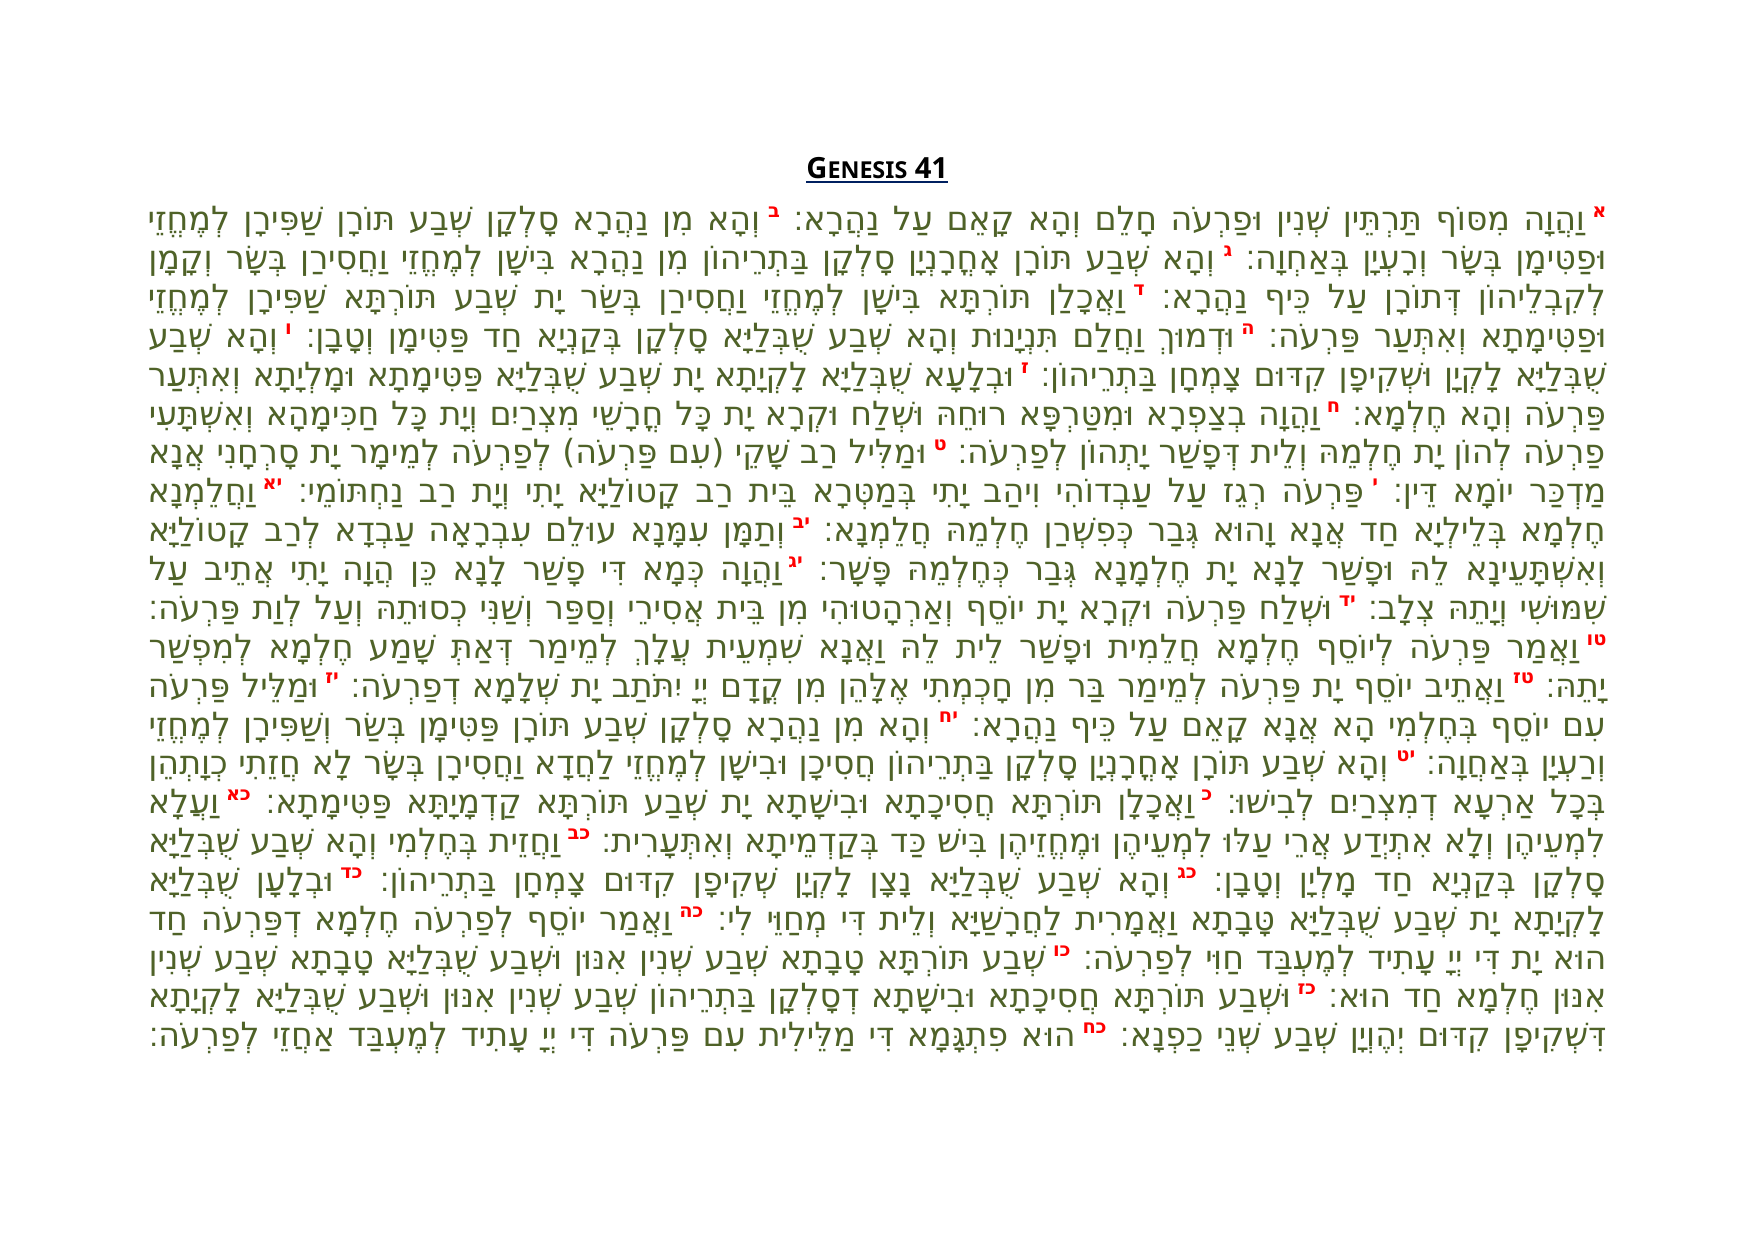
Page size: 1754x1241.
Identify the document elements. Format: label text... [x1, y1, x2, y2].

text Genesis 41 [148, 148, 1606, 187]
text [148, 200, 1606, 1055]
